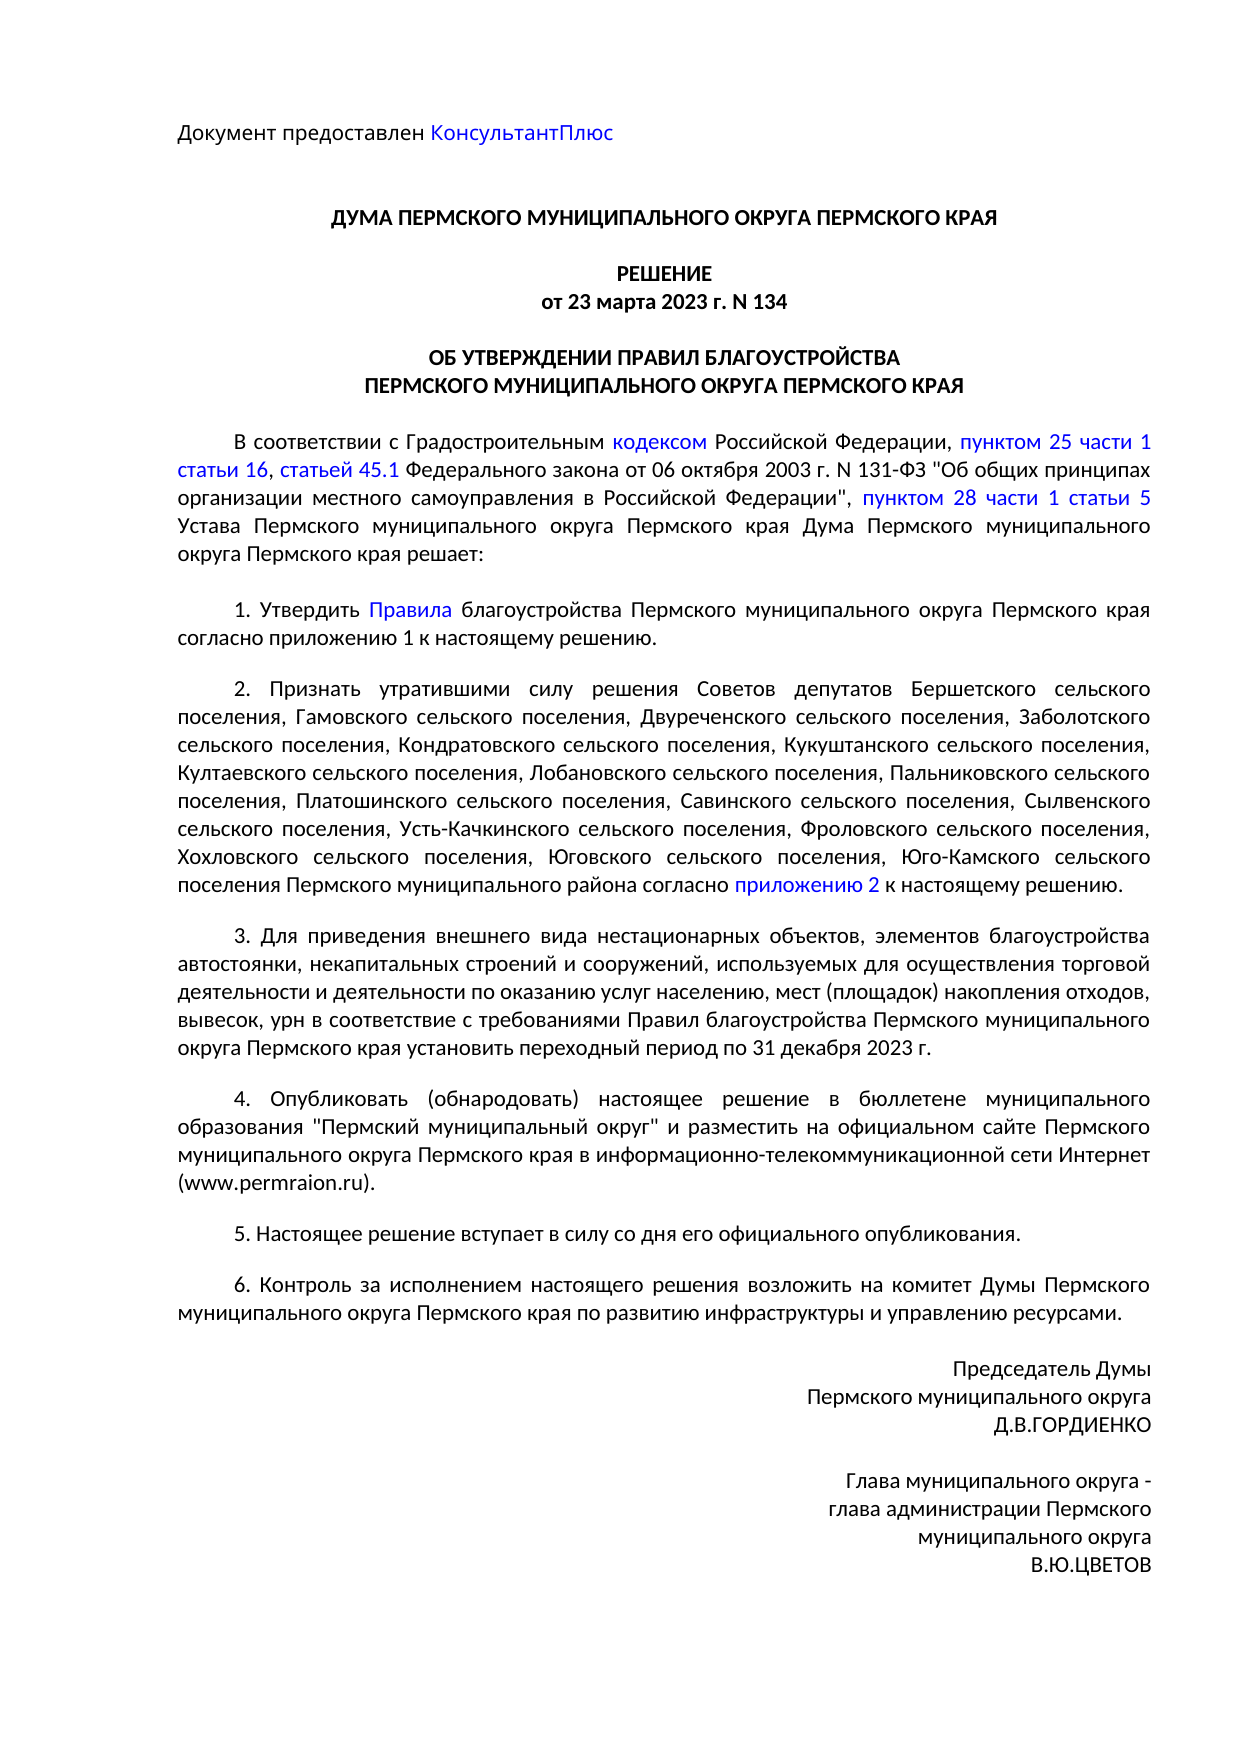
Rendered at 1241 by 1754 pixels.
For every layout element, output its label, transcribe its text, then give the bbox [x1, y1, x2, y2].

text Председатель Думы [177, 1354, 1152, 1382]
text 1. Утвердить Правила благоустройства Пермского муниципального округа Пермского края согласно приложению 1 к настоящему решению. [177, 595, 1152, 651]
title РЕШЕНИЕ [177, 259, 1152, 287]
text 5. Настоящее решение вступает в силу со дня его официального опубликования. [177, 1219, 1152, 1247]
title Документ предоставлен КонсультантПлюс [177, 118, 1152, 175]
text Пермского муниципального округа [177, 1382, 1152, 1410]
text 2. Признать утратившими силу решения Советов депутатов Бершетского сельского поселения, Гамовского сельского поселения, Двуреченского сельского поселения, Заболотского сельского поселения, Кондратовского сельского поселения, Кукуштанского сельского поселения, Култаевского сельского поселения, Лобановского сельского поселения, Пальниковского сельского поселения, Платошинского сельского поселения, Савинского сельского поселения, Сылвенского сельского поселения, Усть-Качкинского сельского поселения, Фроловского сельского поселения, Хохловского сельского поселения, Юговского сельского поселения, Юго-Камского сельского поселения Пермского муниципального района согласно приложению 2 к настоящему решению. [177, 674, 1152, 898]
text глава администрации Пермского [177, 1494, 1152, 1522]
text В соответствии с Градостроительным кодексом Российской Федерации, пунктом 25 части 1 статьи 16, статьей 45.1 Федерального закона от 06 октября 2003 г. N 131-ФЗ "Об общих принципах организации местного самоуправления в Российской Федерации", пунктом 28 части 1 статьи 5 Устава Пермского муниципального округа Пермского края Дума Пермского муниципального округа Пермского края решает: [177, 427, 1152, 567]
text Д.В.ГОРДИЕНКО [177, 1410, 1152, 1438]
title от 23 марта 2023 г. N 134 [177, 287, 1152, 315]
title ОБ УТВЕРЖДЕНИИ ПРАВИЛ БЛАГОУСТРОЙСТВА [177, 343, 1152, 371]
text 6. Контроль за исполнением настоящего решения возложить на комитет Думы Пермского муниципального округа Пермского края по развитию инфраструктуры и управлению ресурсами. [177, 1270, 1152, 1326]
text Глава муниципального округа - [177, 1466, 1152, 1494]
text 4. Опубликовать (обнародовать) настоящее решение в бюллетене муниципального образования "Пермский муниципальный округ" и разместить на официальном сайте Пермского муниципального округа Пермского края в информационно-телекоммуникационной сети Интернет (www.permraion.ru). [177, 1084, 1152, 1196]
text 3. Для приведения внешнего вида нестационарных объектов, элементов благоустройства автостоянки, некапитальных строений и сооружений, используемых для осуществления торговой деятельности и деятельности по оказанию услуг населению, мест (площадок) накопления отходов, вывесок, урн в соответствие с требованиями Правил благоустройства Пермского муниципального округа Пермского края установить переходный период по 31 декабря 2023 г. [177, 921, 1152, 1061]
title ПЕРМСКОГО МУНИЦИПАЛЬНОГО ОКРУГА ПЕРМСКОГО КРАЯ [177, 371, 1152, 399]
text муниципального округа [177, 1522, 1152, 1551]
text В.Ю.ЦВЕТОВ [177, 1551, 1152, 1578]
title ДУМА ПЕРМСКОГО МУНИЦИПАЛЬНОГО ОКРУГА ПЕРМСКОГО КРАЯ [177, 203, 1152, 231]
